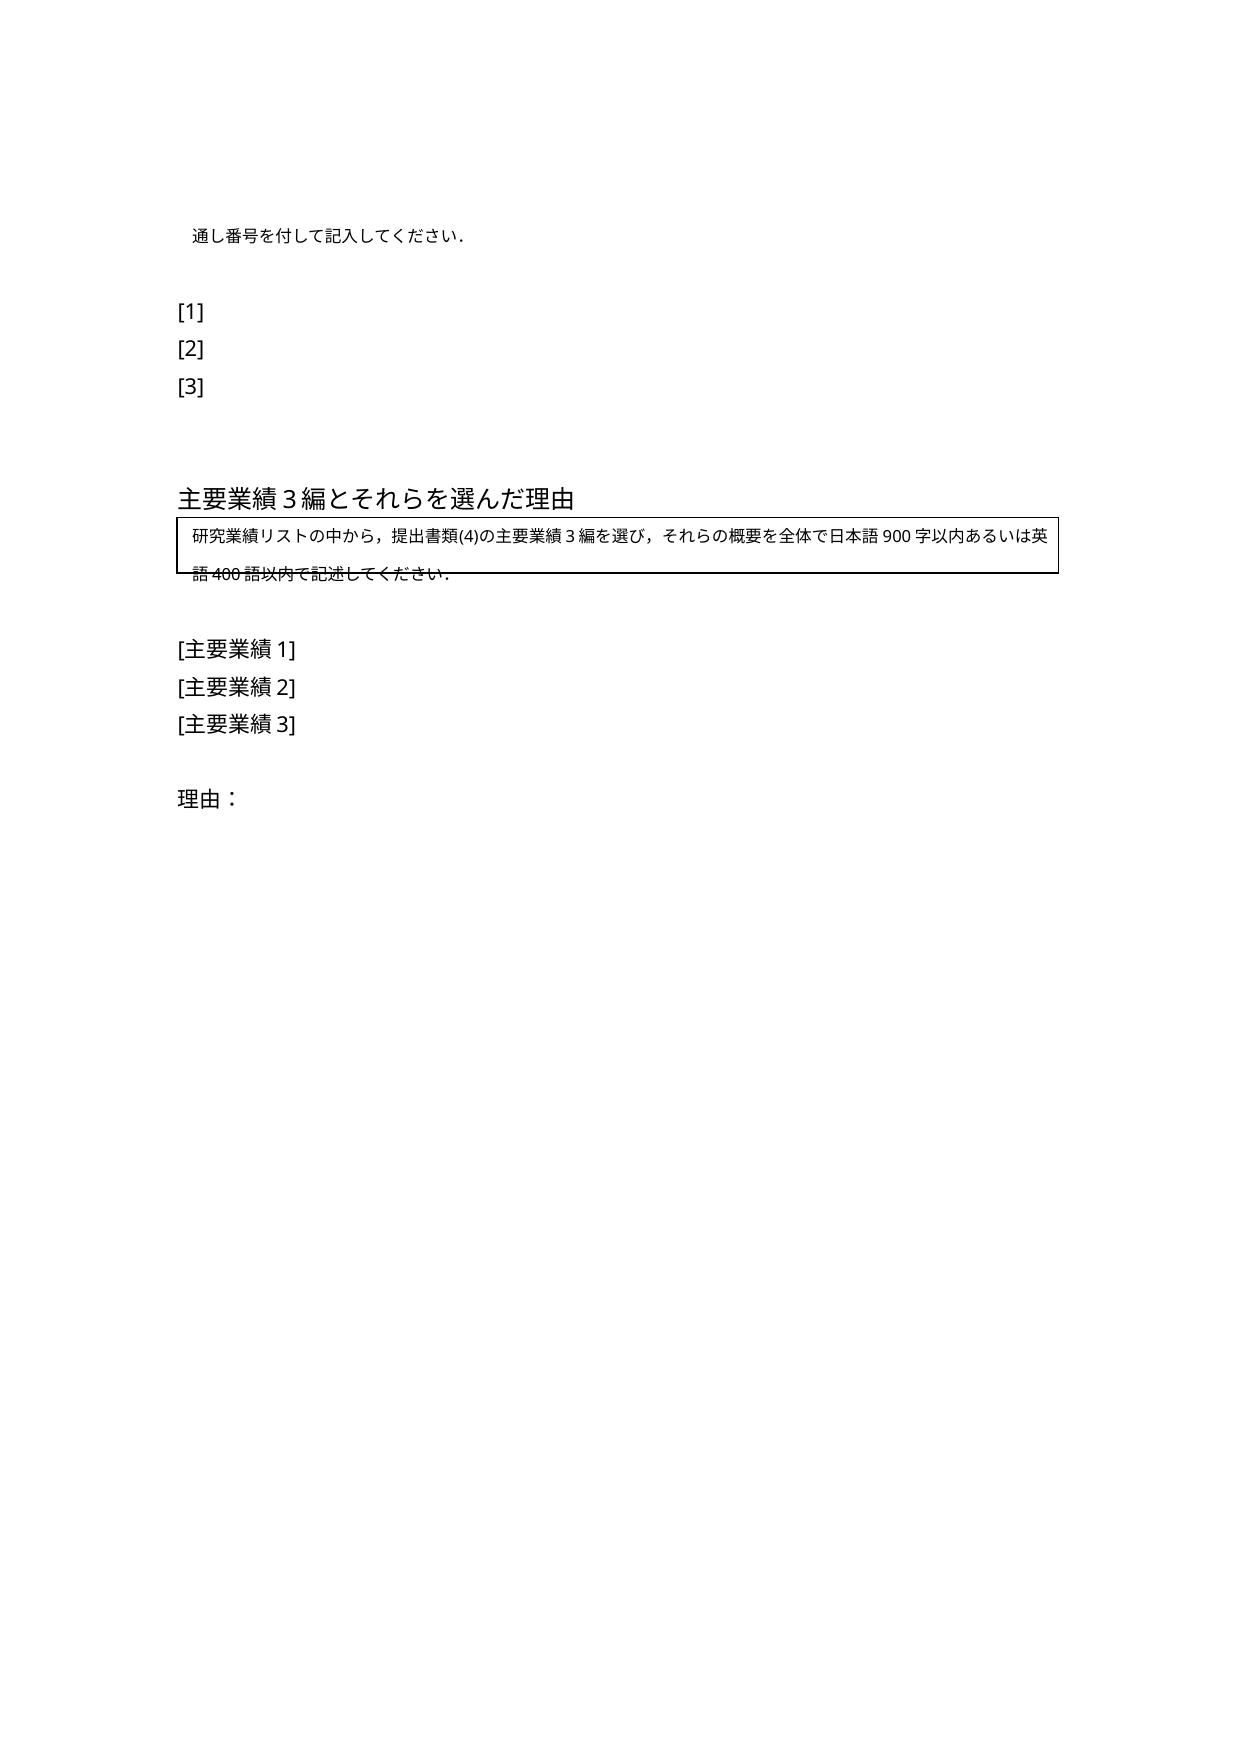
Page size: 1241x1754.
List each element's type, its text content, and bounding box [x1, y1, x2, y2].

text [主要業績2] [177, 667, 1063, 704]
text [3] [177, 367, 1063, 404]
text [1] [177, 292, 1063, 329]
text [主要業績3] [177, 704, 1063, 742]
text 主要業績3編とそれらを選んだ理由 [177, 479, 1063, 517]
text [192, 217, 1048, 254]
text 理由： [177, 779, 1063, 817]
text [2] [177, 329, 1063, 367]
text [主要業績1] [177, 629, 1063, 667]
text 研究業績リストの中から，提出書類(4)の主要業績3編を選び，それらの概要を全体で日本語900字以内あるいは英語400語以内で記述してください． [192, 517, 1048, 592]
